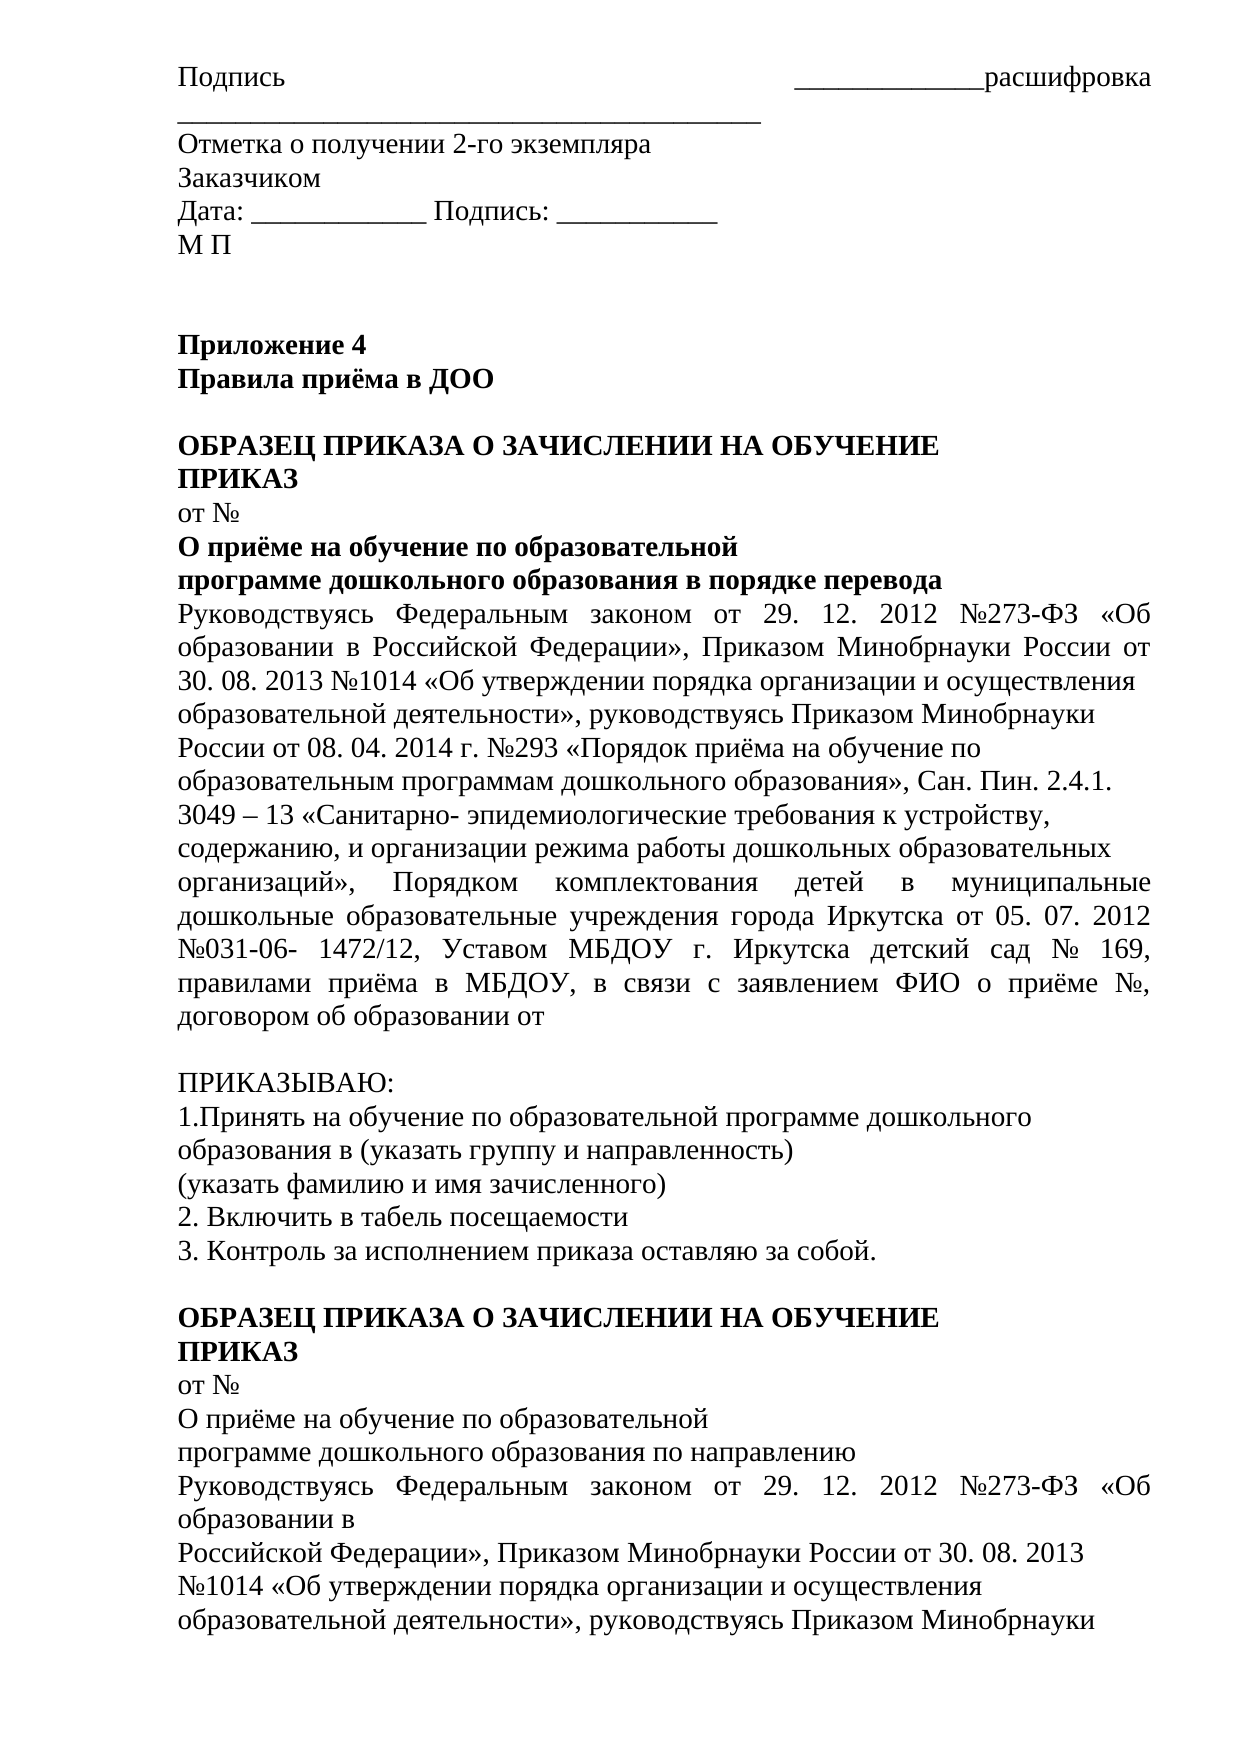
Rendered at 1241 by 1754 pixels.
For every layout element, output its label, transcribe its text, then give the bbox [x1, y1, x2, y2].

text ПРИКАЗ [177, 462, 1152, 495]
text Заказчиком [177, 160, 1152, 193]
text ОБРАЗЕЦ ПРИКАЗА О ЗАЧИСЛЕНИИ НА ОБУЧЕНИЕ [177, 428, 1152, 462]
text образовательной деятельности», руководствуясь Приказом Минобрнауки [177, 1602, 1152, 1636]
text (указать фамилию и имя зачисленного) [177, 1166, 1152, 1199]
text образовательной деятельности», руководствуясь Приказом Минобрнауки [177, 696, 1152, 730]
text организаций», Порядком комплектования детей в муниципальные дошкольные образовательные учреждения города Иркутска от 05. 07. 2012 №031-06- 1472/12, Уставом МБДОУ г. Иркутска детский сад № 169, правилами приёма в МБДОУ, в связи с заявлением ФИО о приёме №, договором об образовании от [177, 864, 1152, 1032]
text М П [177, 227, 1152, 260]
text программе дошкольного образования по направлению [177, 1434, 1152, 1468]
text 3. Контроль за исполнением приказа оставляю за собой. [177, 1233, 1152, 1267]
text ПРИКАЗ [177, 1334, 1152, 1367]
text образовательным программам дошкольного образования», Сан. Пин. 2.4.1. [177, 763, 1152, 797]
text ПРИКАЗЫВАЮ: [177, 1065, 1152, 1099]
text ОБРАЗЕЦ ПРИКАЗА О ЗАЧИСЛЕНИИ НА ОБУЧЕНИЕ [177, 1300, 1152, 1334]
text Правила приёма в ДОО [177, 361, 1152, 394]
text 1.Принять на обучение по образовательной программе дошкольного [177, 1099, 1152, 1132]
text Приложение 4 [177, 327, 1152, 361]
text Отметка о получении 2-го экземпляра [177, 126, 1152, 160]
text России от 08. 04. 2014 г. №293 «Порядок приёма на обучение по [177, 730, 1152, 763]
text образования в (указать группу и направленность) [177, 1132, 1152, 1166]
text от № [177, 1367, 1152, 1401]
text 3049 – 13 «Санитарно- эпидемиологические требования к устройству, [177, 797, 1152, 831]
text №1014 «Об утверждении порядка организации и осуществления [177, 1568, 1152, 1602]
text Руководствуясь Федеральным законом от 29. 12. 2012 №273-ФЗ «Об образовании в [177, 1468, 1152, 1535]
text от № [177, 495, 1152, 529]
text О приёме на обучение по образовательной [177, 529, 1152, 562]
text Подпись _____________расшифровка ________________________________________ [177, 59, 1152, 126]
text Российской Федерации», Приказом Минобрнауки России от 30. 08. 2013 [177, 1535, 1152, 1568]
text Дата: ____________ Подпись: ___________ [177, 193, 1152, 227]
text Руководствуясь Федеральным законом от 29. 12. 2012 №273-ФЗ «Об образовании в Российской Федерации», Приказом Минобрнауки России от 30. 08. 2013 №1014 «Об утверждении порядка организации и осуществления [177, 596, 1152, 696]
text О приёме на обучение по образовательной [177, 1401, 1152, 1434]
text программе дошкольного образования в порядке перевода [177, 562, 1152, 596]
text содержанию, и организации режима работы дошкольных образовательных [177, 831, 1152, 864]
text 2. Включить в табель посещаемости [177, 1199, 1152, 1233]
